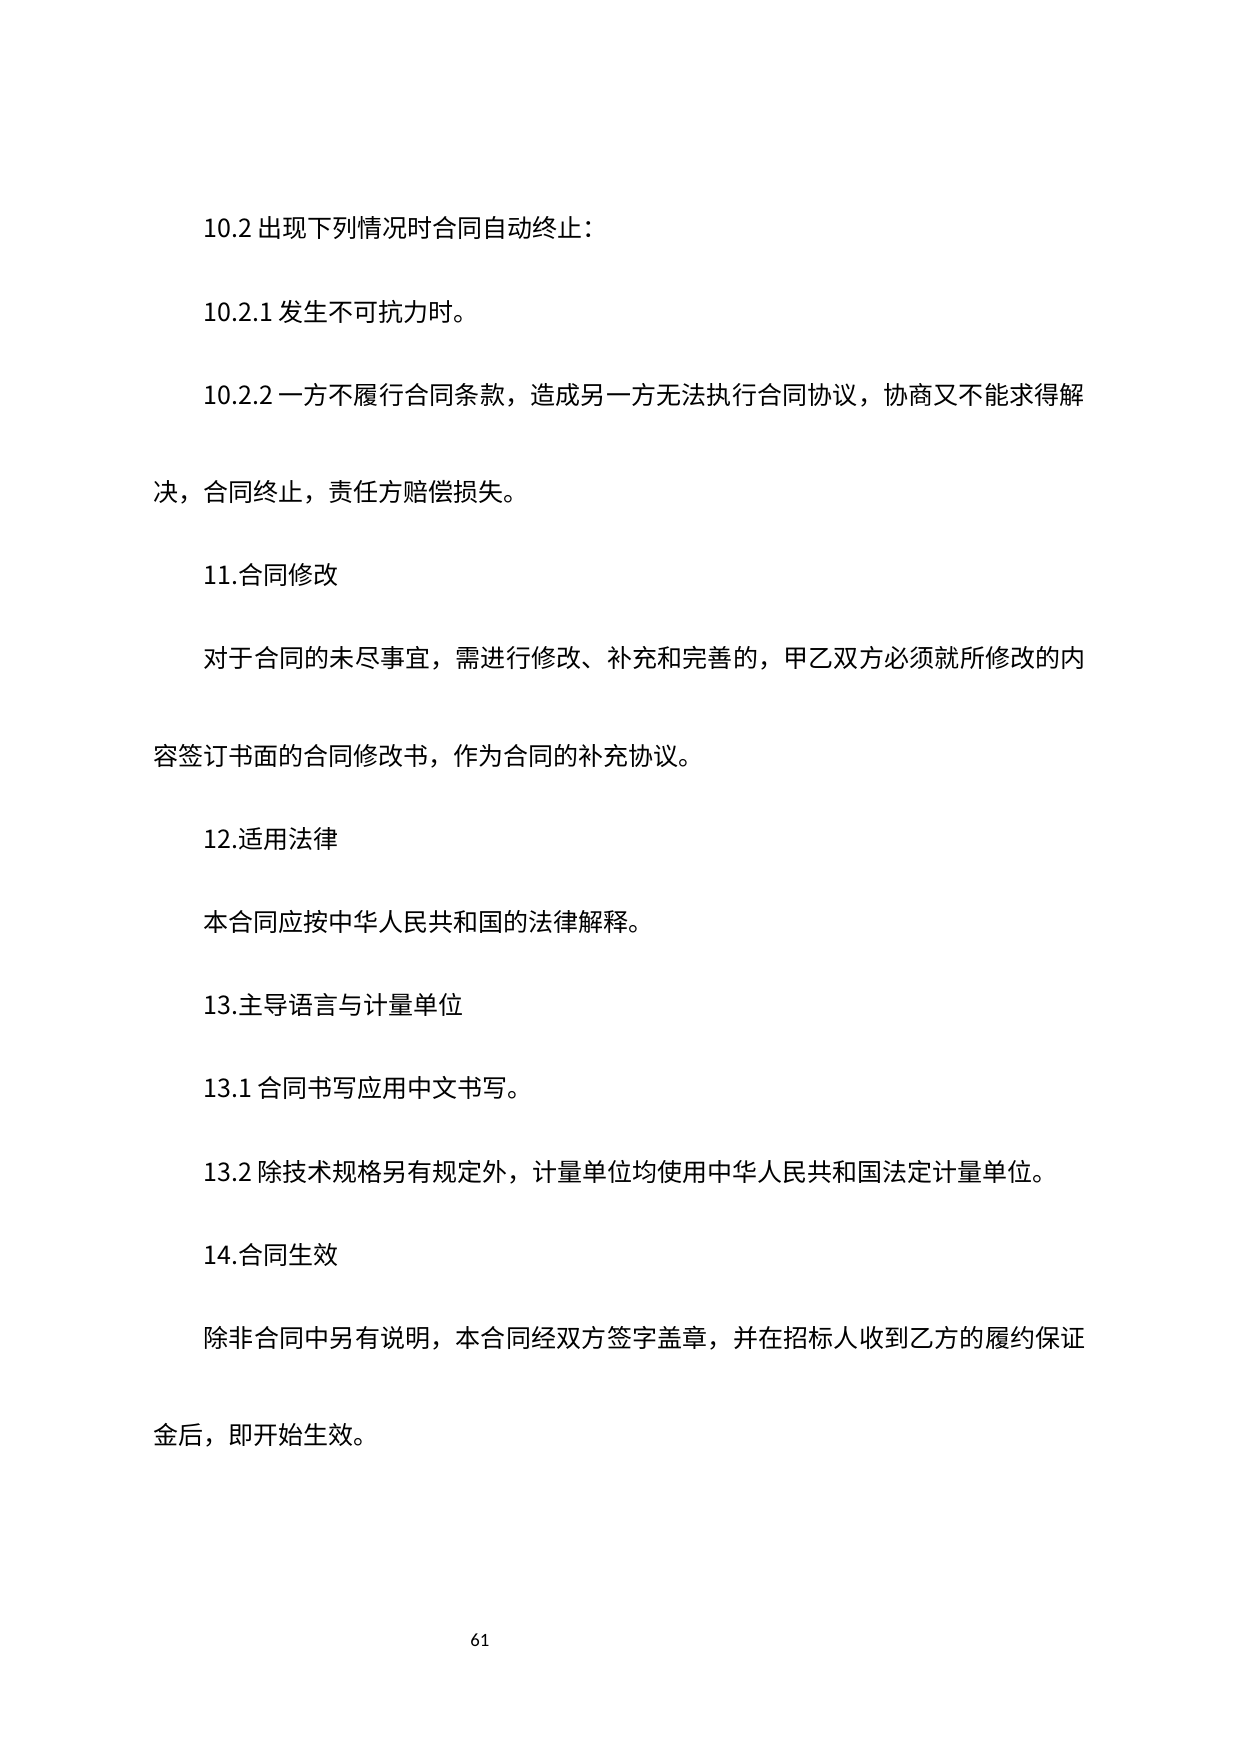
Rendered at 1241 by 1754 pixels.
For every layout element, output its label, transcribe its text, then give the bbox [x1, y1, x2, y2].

text 本合同应按中华人民共和国的法律解释。 [153, 888, 1087, 953]
text 13.2 除技术规格另有规定外，计量单位均使用中华人民共和国法定计量单位。 [153, 1138, 1087, 1203]
text 13.1 合同书写应用中文书写。 [153, 1054, 1087, 1119]
text 10.2.2一方不履行合同条款，造成另一方无法执行合同协议，协商又不能求得解决，合同终止，责任方赔偿损失。 [153, 361, 1087, 523]
text 12.适用法律 [153, 805, 1087, 870]
text 14.合同生效 [153, 1221, 1087, 1286]
text 11.合同修改 [153, 541, 1087, 606]
text 10.2.1发生不可抗力时。 [153, 278, 1087, 343]
text 除非合同中另有说明，本合同经双方签字盖章，并在招标人收到乙方的履约保证金后，即开始生效。 [153, 1304, 1087, 1466]
text 对于合同的未尽事宜，需进行修改、补充和完善的，甲乙双方必须就所修改的内容签订书面的合同修改书，作为合同的补充协议。 [153, 624, 1087, 787]
text 10.2 出现下列情况时合同自动终止： [153, 194, 1087, 259]
text 13.主导语言与计量单位 [153, 971, 1087, 1036]
